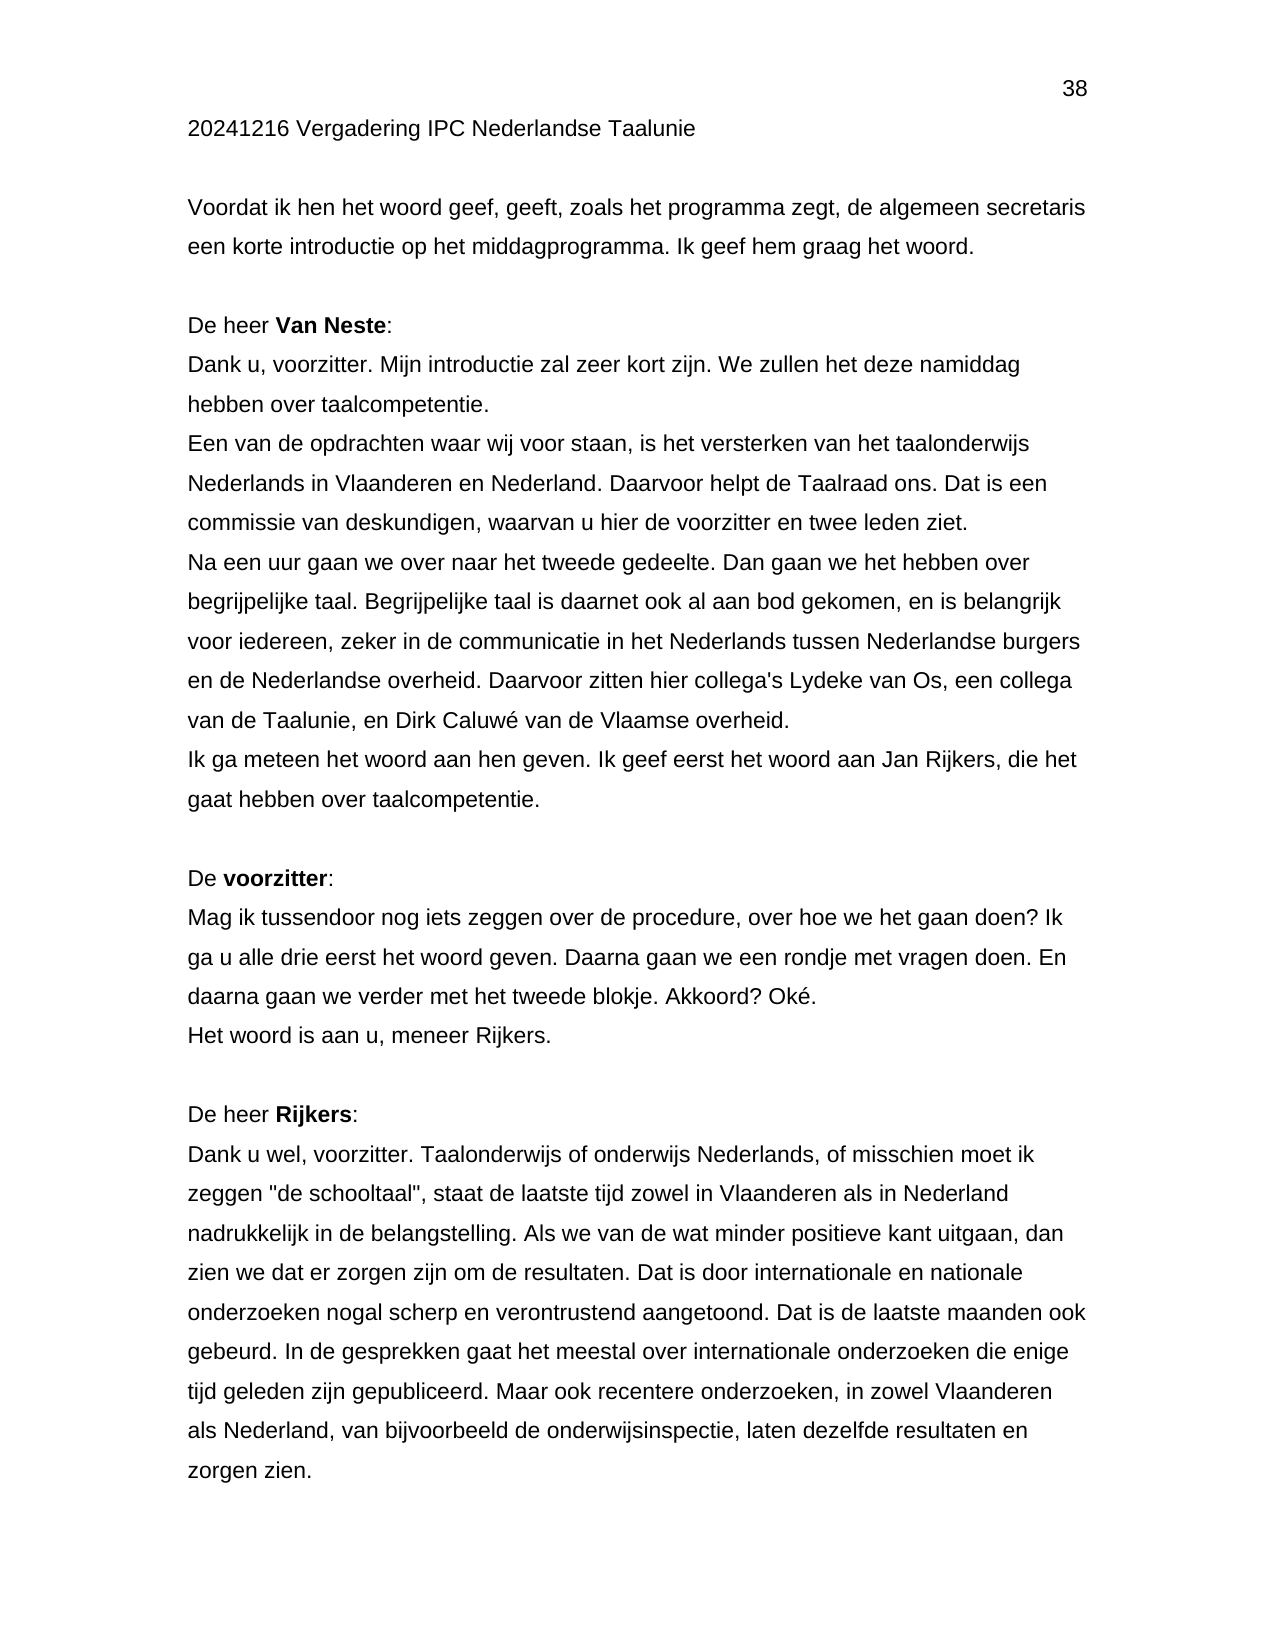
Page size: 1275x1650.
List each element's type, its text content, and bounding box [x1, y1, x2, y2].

text Ik ga meteen het woord aan hen geven. Ik geef eerst het woord aan Jan Rijkers, die het gaat hebben over taalcompetentie. [187, 746, 1087, 812]
text Voordat ik hen het woord geef, geeft, zoals het programma zegt, de algemeen secretaris een korte introductie op het middagprogramma. Ik geef hem graag het woord. [187, 193, 1087, 259]
text De heer Van Neste: [187, 312, 1087, 338]
text De heer Rijkers: [187, 1101, 1087, 1128]
text Mag ik tussendoor nog iets zeggen over de procedure, over hoe we het gaan doen? Ik ga u alle drie eerst het woord geven. Daarna gaan we een rondje met vragen doen. En daarna gaan we verder met het tweede blokje. Akkoord? Oké. [187, 904, 1087, 1009]
text Het woord is aan u, meneer Rijkers. [187, 1022, 1087, 1049]
text Dank u, voorzitter. Mijn introductie zal zeer kort zijn. We zullen het deze namiddag hebben over taalcompetentie. [187, 351, 1087, 417]
text Dank u wel, voorzitter. Taalonderwijs of onderwijs Nederlands, of misschien moet ik zeggen "de schooltaal", staat de laatste tijd zowel in Vlaanderen als in Nederland nadrukkelijk in de belangstelling. Als we van de wat minder positieve kant uitgaan, dan zien we dat er zorgen zijn om de resultaten. Dat is door internationale en nationale onderzoeken nogal scherp en verontrustend aangetoond. Dat is de laatste maanden ook gebeurd. In de gesprekken gaat het meestal over internationale onderzoeken die enige tijd geleden zijn gepubliceerd. Maar ook recentere onderzoeken, in zowel Vlaanderen als Nederland, van bijvoorbeeld de onderwijsinspectie, laten dezelfde resultaten en zorgen zien. [187, 1141, 1087, 1483]
text Een van de opdrachten waar wij voor staan, is het versterken van het taalonderwijs Nederlands in Vlaanderen en Nederland. Daarvoor helpt de Taalraad ons. Dat is een commissie van deskundigen, waarvan u hier de voorzitter en twee leden ziet. [187, 430, 1087, 536]
text De voorzitter: [187, 864, 1087, 891]
text Na een uur gaan we over naar het tweede gedeelte. Dan gaan we het hebben over begrijpelijke taal. Begrijpelijke taal is daarnet ook al aan bod gekomen, en is belangrijk voor iedereen, zeker in de communicatie in het Nederlands tussen Nederlandse burgers en de Nederlandse overheid. Daarvoor zitten hier collega's Lydeke van Os, een collega van de Taalunie, en Dirk Caluwé van de Vlaamse overheid. [187, 549, 1087, 733]
